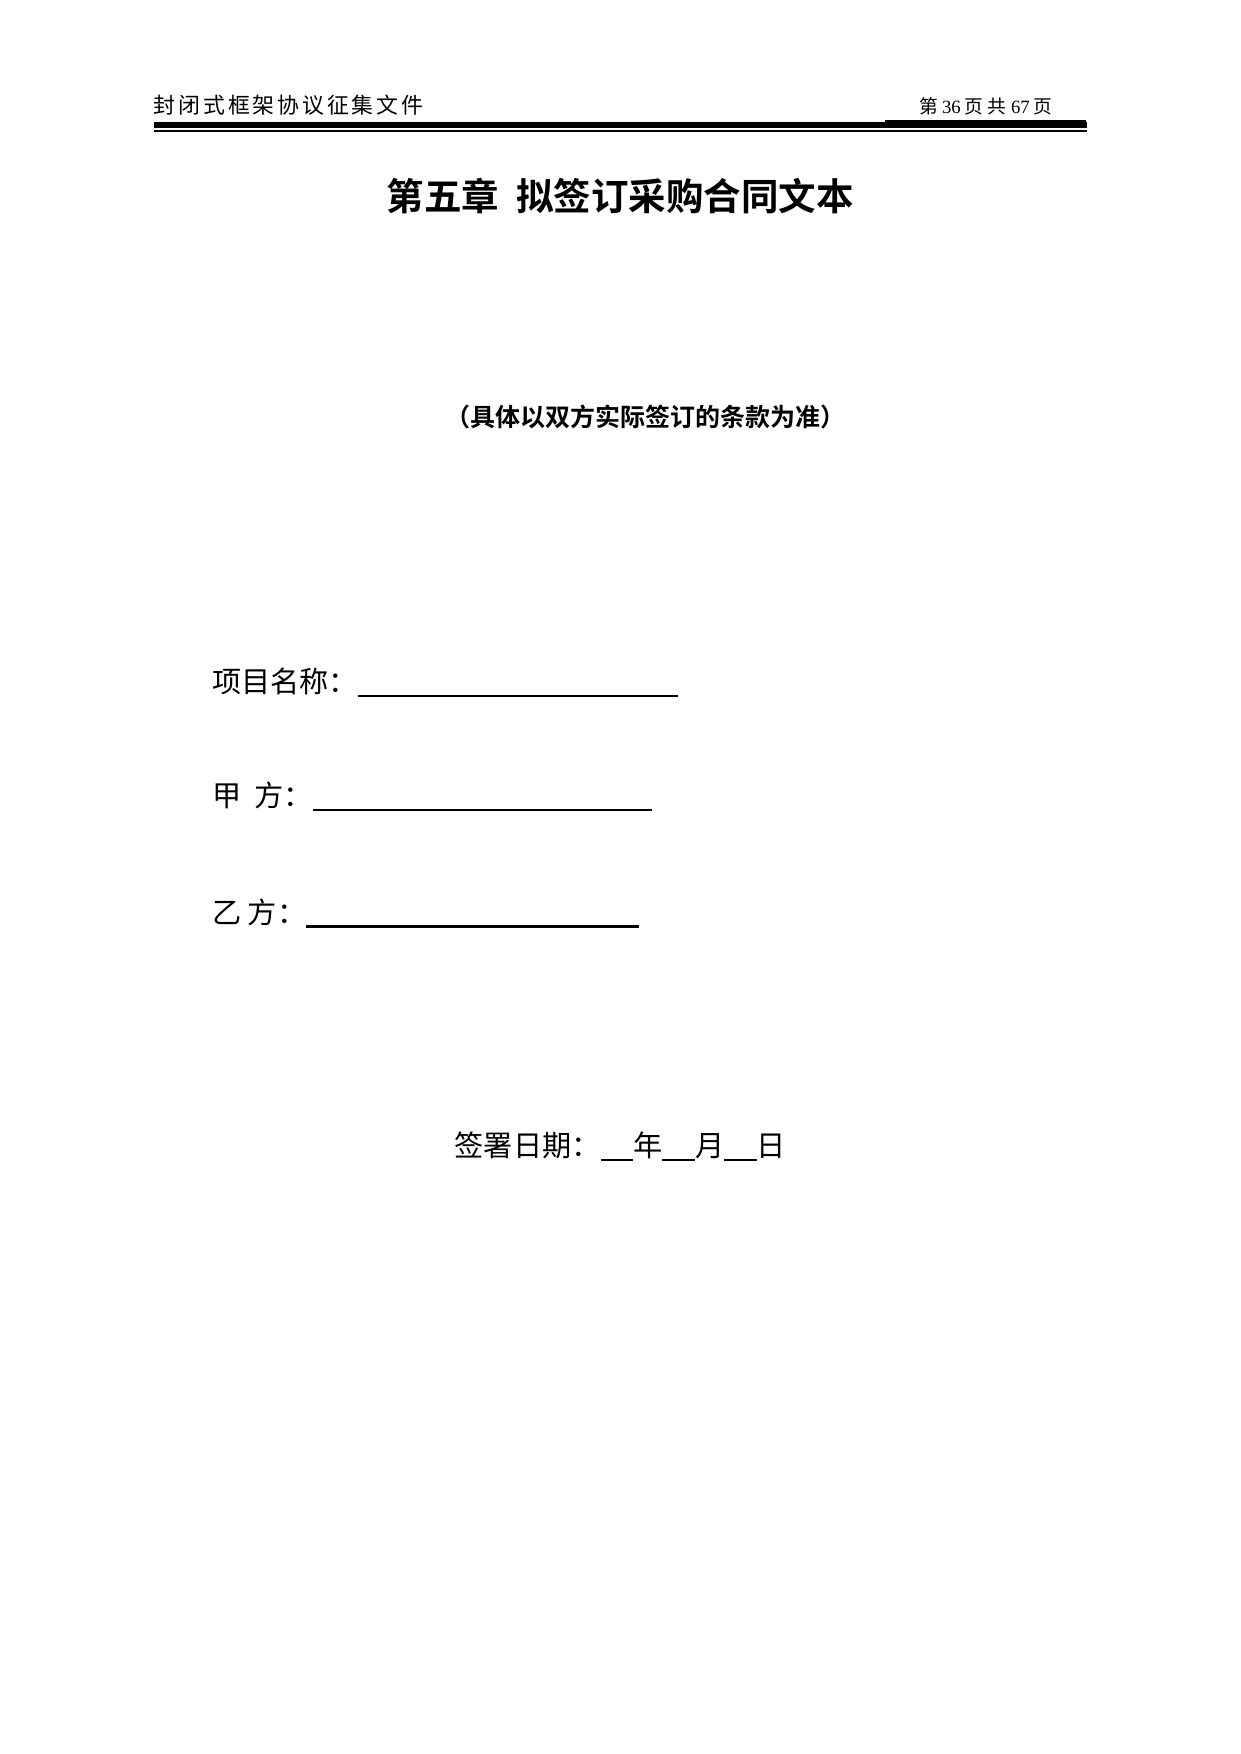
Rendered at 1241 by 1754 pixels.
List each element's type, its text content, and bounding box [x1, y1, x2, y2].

text 签署日期： 年 月 日 [153, 1110, 1087, 1168]
text （具体以双方实际签订的条款为准） [153, 388, 1087, 436]
text 乙 方： [153, 876, 1087, 935]
text 项目名称： [153, 659, 1087, 701]
text 甲 方： [153, 760, 1087, 818]
text 第五章 拟签订采购合同文本 [153, 166, 1087, 221]
